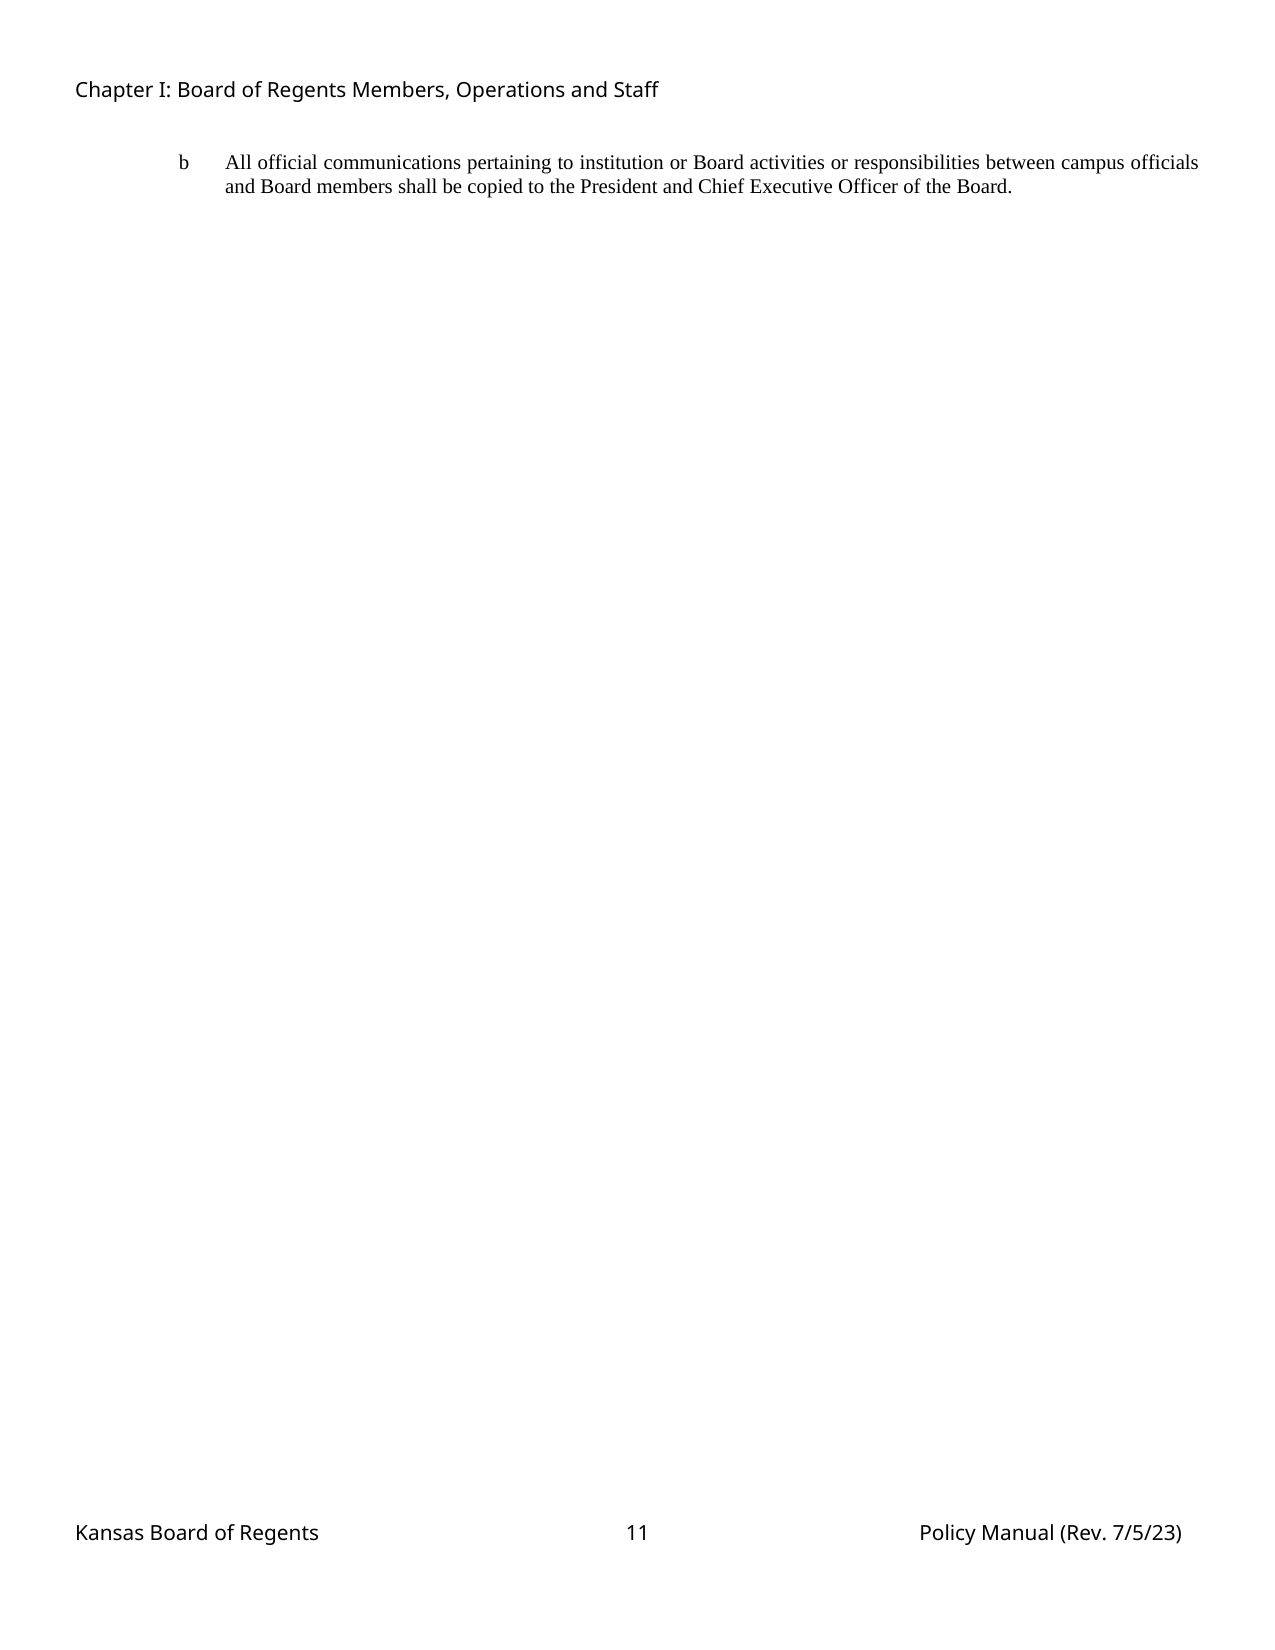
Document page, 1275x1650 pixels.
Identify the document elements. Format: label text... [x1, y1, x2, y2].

text b All official communications pertaining to institution or Board activities or responsibilities between campus officials and Board members shall be copied to the President and Chief Executive Officer of the Board. [75, 150, 1200, 198]
